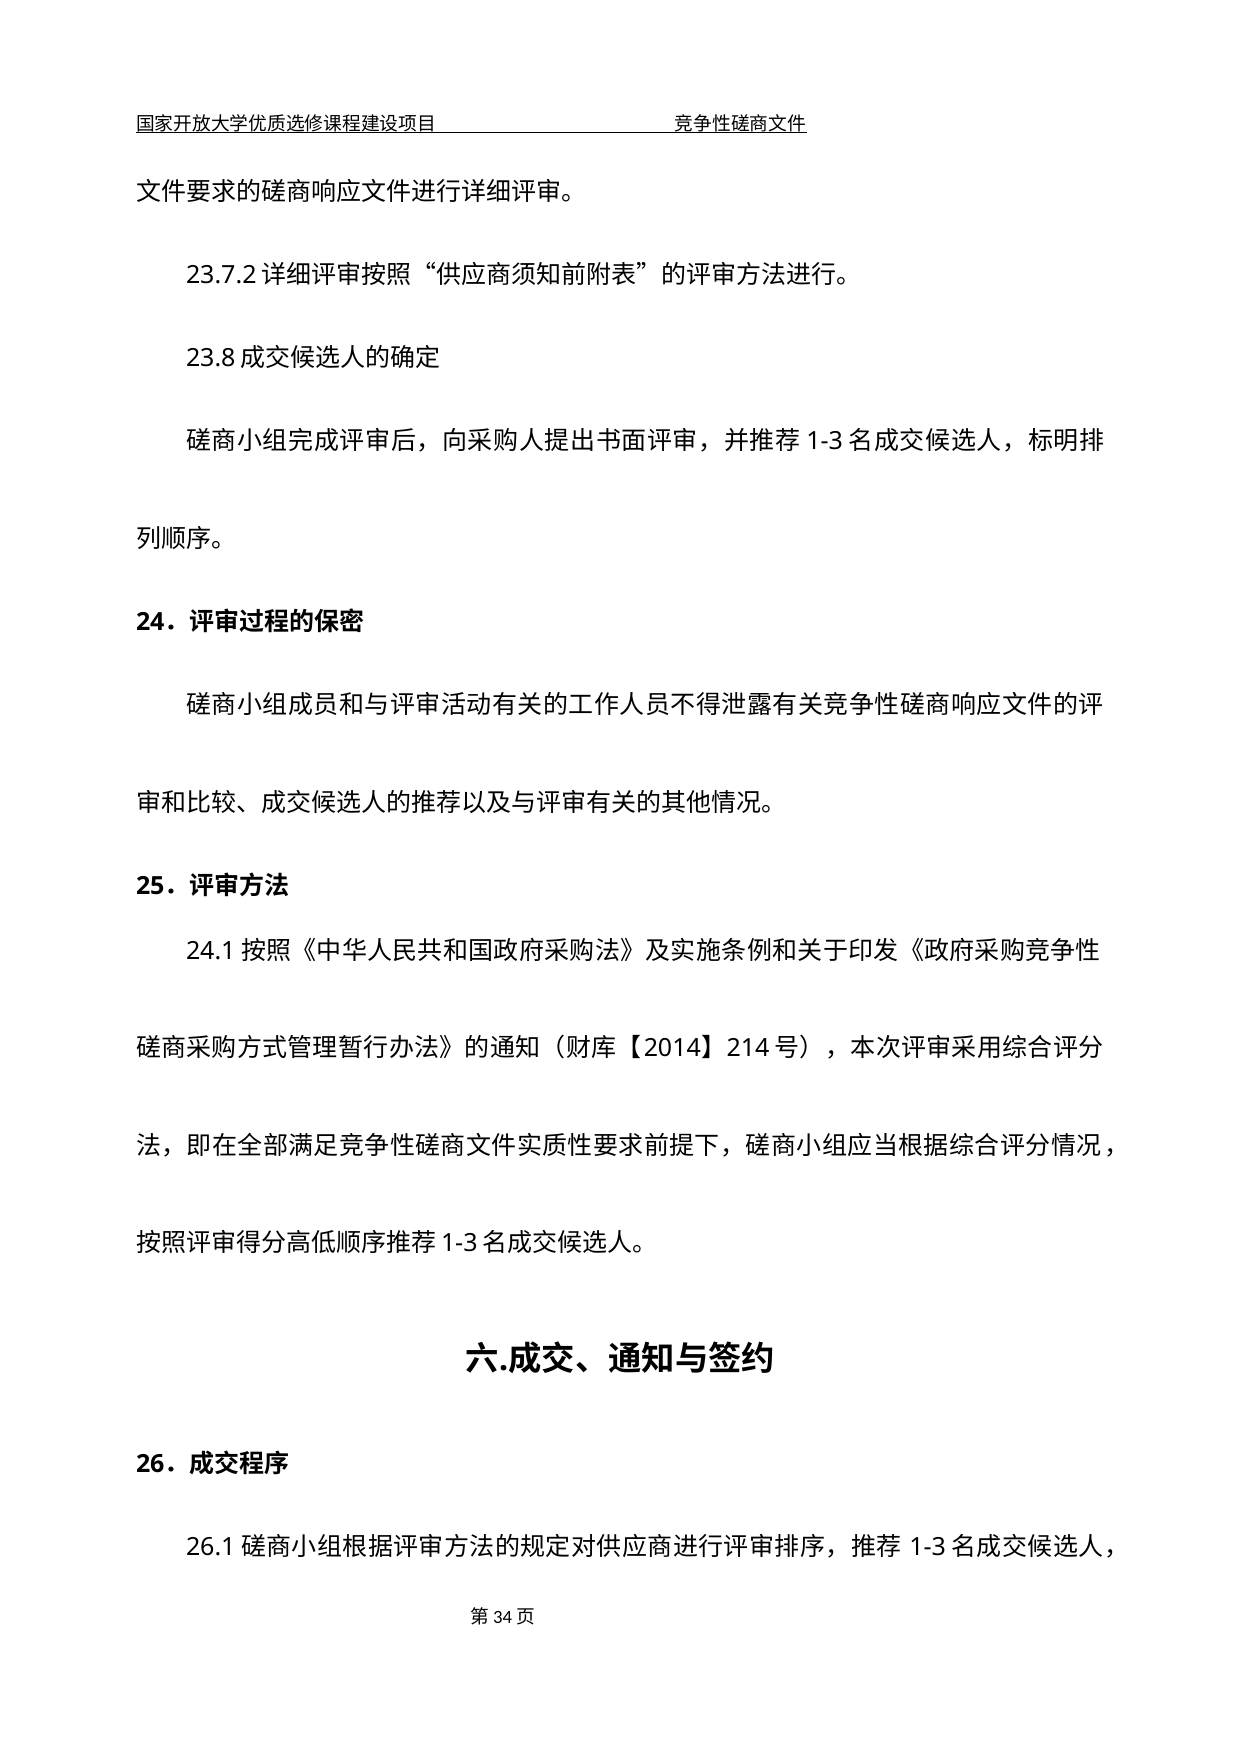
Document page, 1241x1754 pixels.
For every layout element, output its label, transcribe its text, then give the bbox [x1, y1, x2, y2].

text 磋商小组成员和与评审活动有关的工作人员不得泄露有关竞争性磋商响应文件的评审和比较、成交候选人的推荐以及与评审有关的其他情况。 [136, 670, 1104, 833]
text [136, 1512, 1104, 1577]
text 26．成交程序 [136, 1429, 1104, 1494]
text 六.成交、通知与签约 [136, 1324, 1104, 1389]
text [136, 157, 1104, 222]
text 25．评审方法 [136, 851, 1104, 916]
text 23.7.2详细评审按照“供应商须知前附表”的评审方法进行。 [136, 240, 1104, 305]
text 24．评审过程的保密 [136, 587, 1104, 652]
text 磋商小组完成评审后，向采购人提出书面评审，并推荐1-3名成交候选人，标明排列顺序。 [136, 406, 1104, 569]
text 23.8成交候选人的确定 [136, 323, 1104, 388]
text 24.1按照《中华人民共和国政府采购法》及实施条例和关于印发《政府采购竞争性磋商采购方式管理暂行办法》的通知（财库【2014】214号），本次评审采用综合评分法，即在全部满足竞争性磋商文件实质性要求前提下，磋商小组应当根据综合评分情况，按照评审得分高低顺序推荐1-3名成交候选人。 [136, 916, 1104, 1273]
